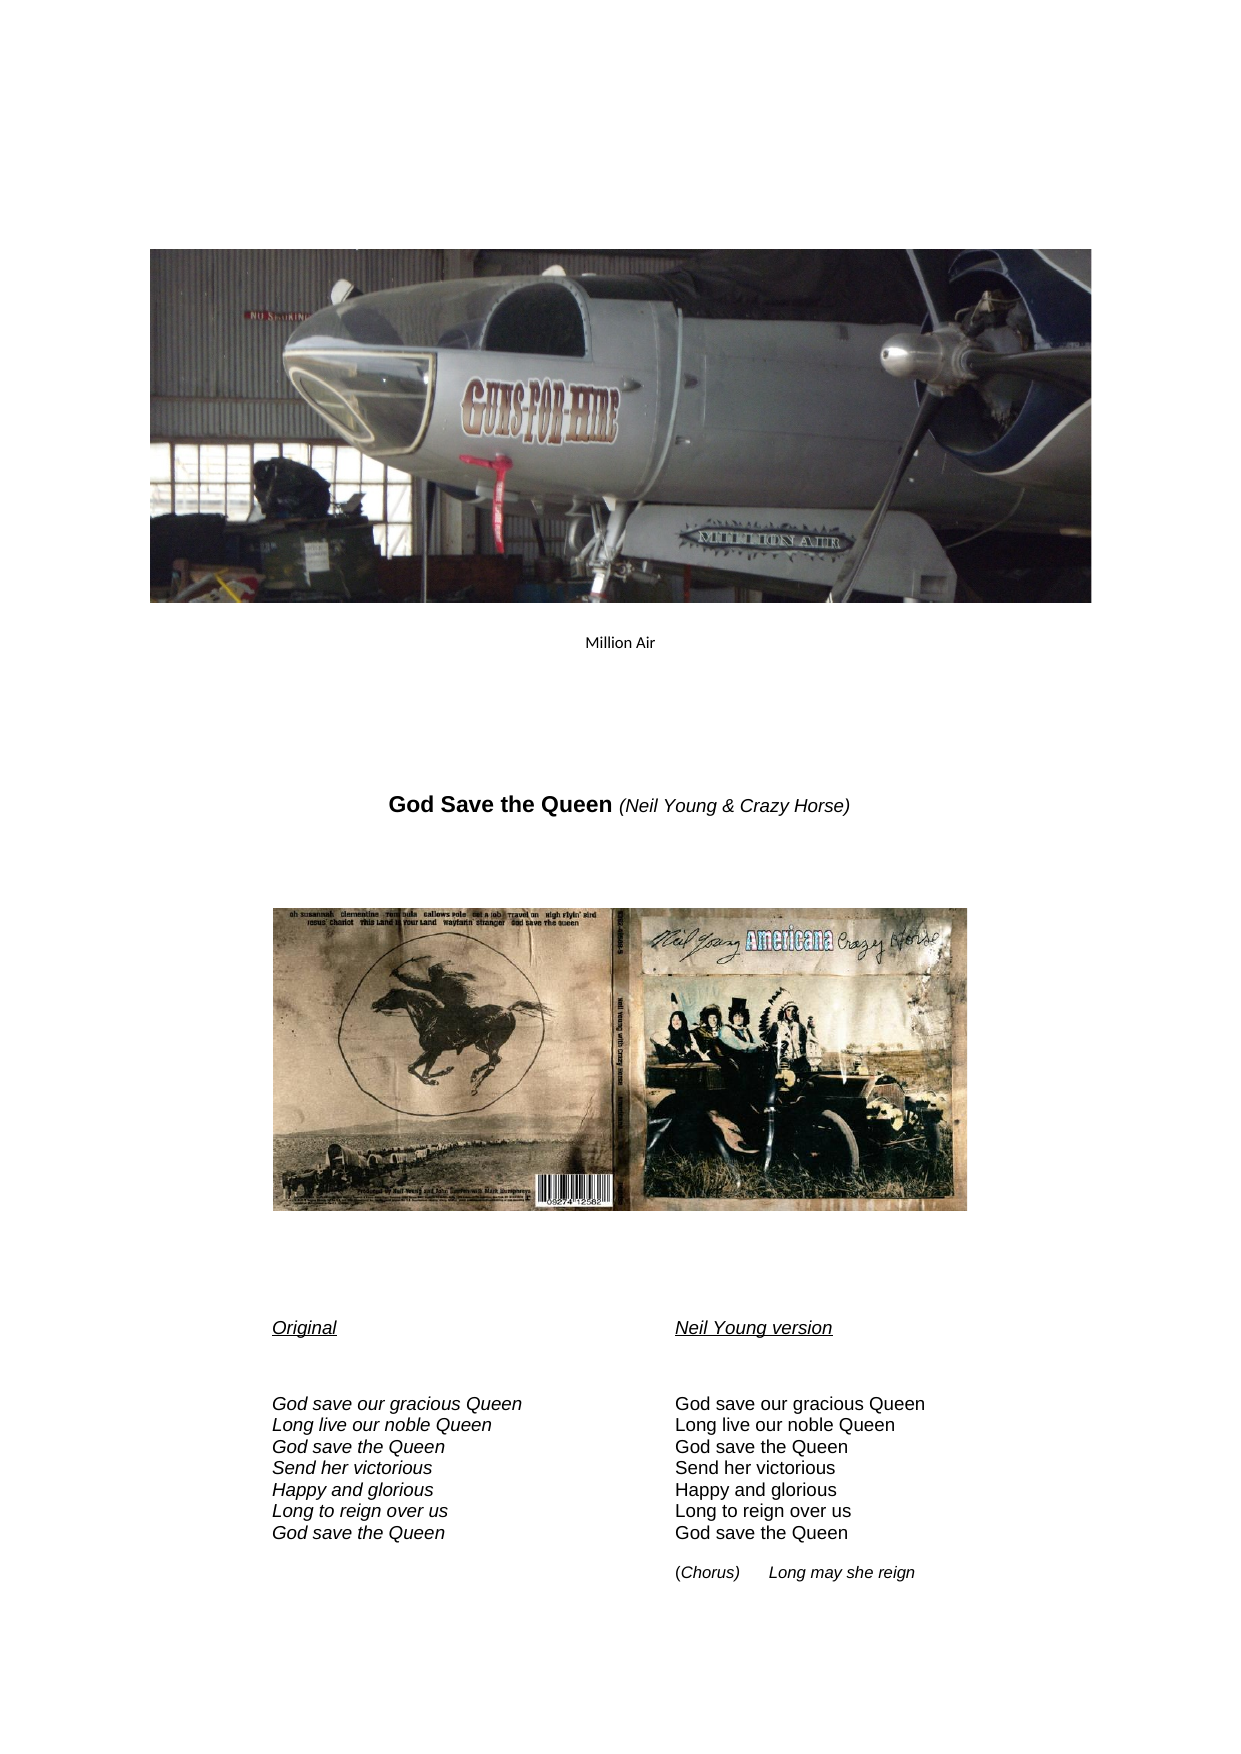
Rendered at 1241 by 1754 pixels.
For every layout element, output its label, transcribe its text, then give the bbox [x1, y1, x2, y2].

text Million Air [150, 632, 1090, 652]
text (Chorus) Long may she reign [150, 1562, 1090, 1582]
text God save our gracious Queen God save our gracious Queen Long live our noble Queen Long live our noble Queen God save the Queen God save the Queen Send her victorious Send her victorious Happy and glorious Happy and glorious Long to reign over us Long to reign over us God save the Queen God save the Queen [150, 1392, 1090, 1543]
picture [273, 908, 968, 1211]
picture [150, 249, 1092, 603]
text Original Neil Young version [150, 1316, 1090, 1338]
text God Save the Queen (Neil Young & Crazy Horse) [150, 791, 1090, 817]
